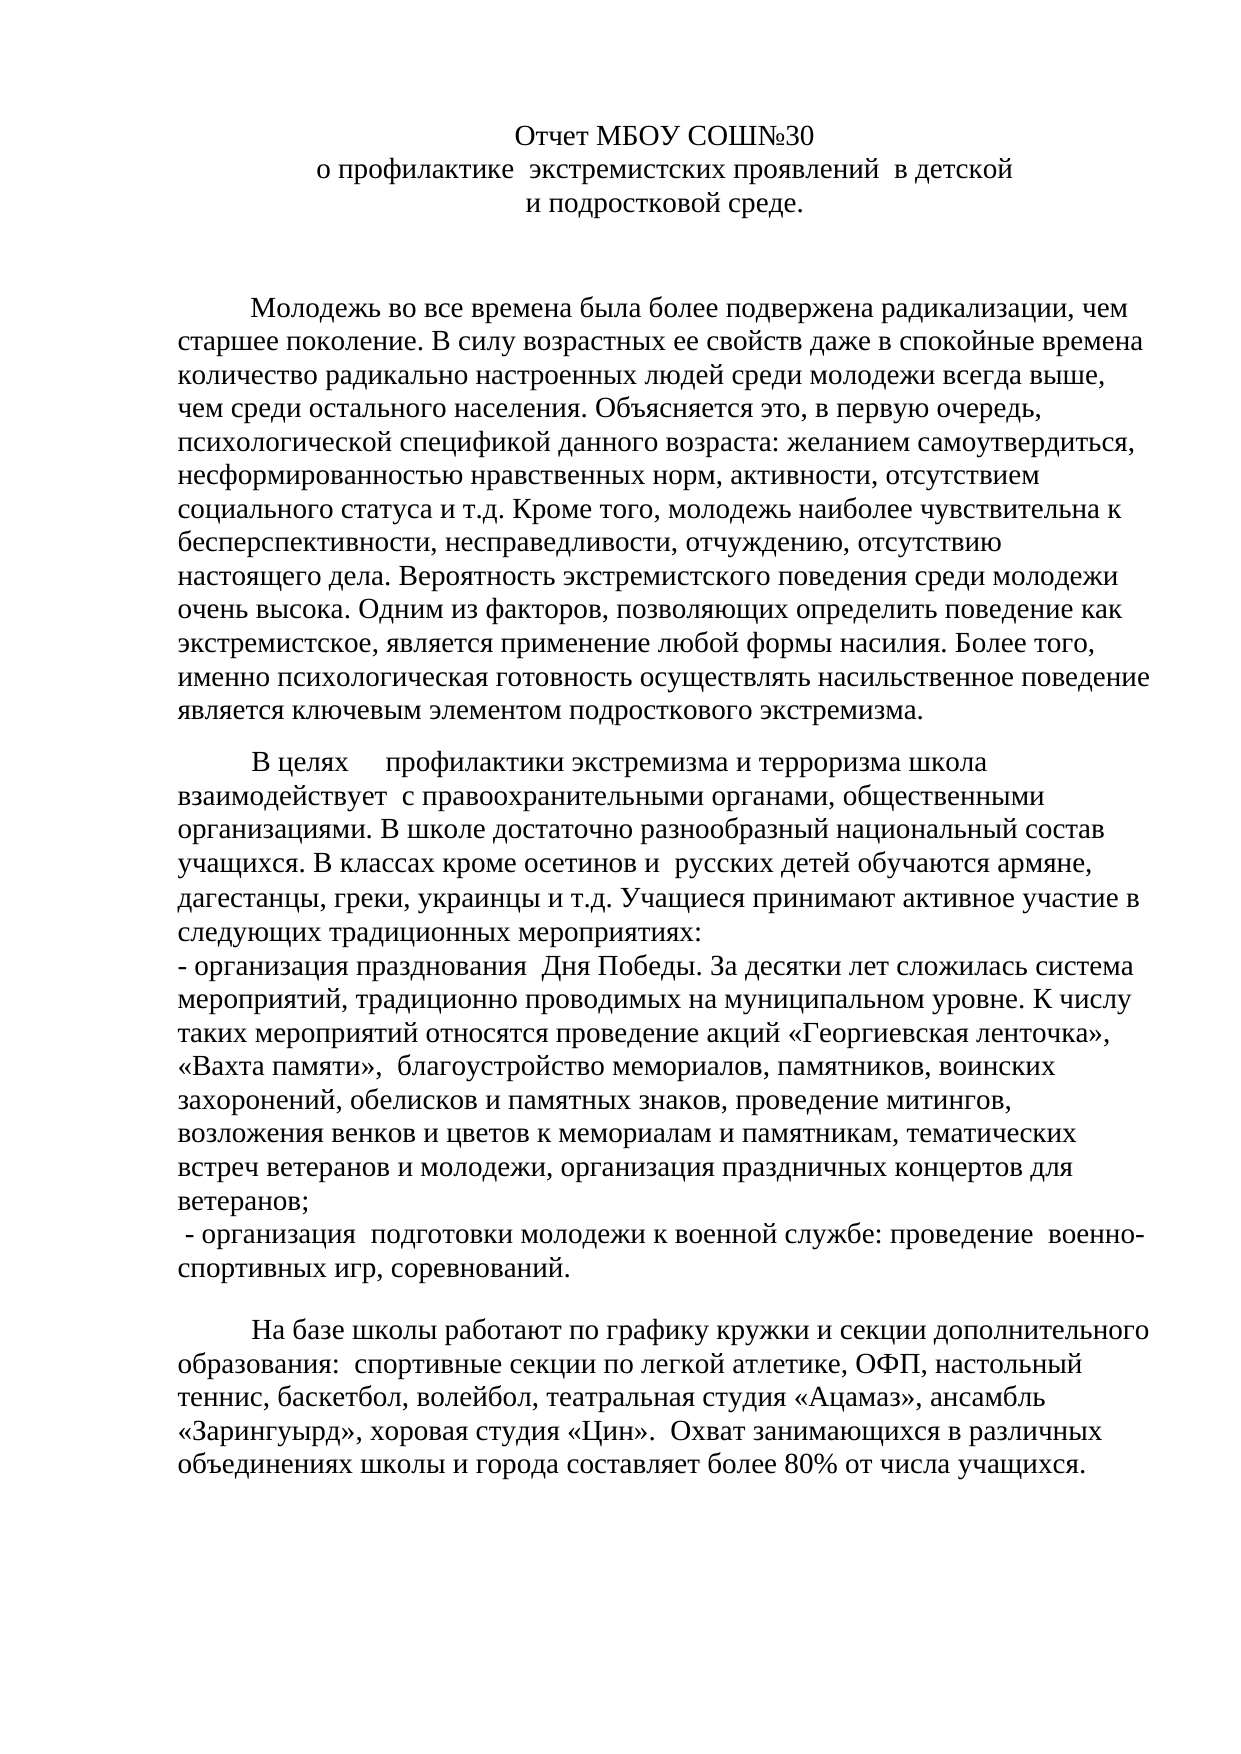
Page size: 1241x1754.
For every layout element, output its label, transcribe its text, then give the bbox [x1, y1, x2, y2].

text Молодежь во все времена была более подвержена радикализации, чем старшее поколение. В силу возрастных ее свойств даже в спокойные времена количество радикально настроенных людей среди молодежи всегда выше, чем среди остального населения. Объясняется это, в первую очередь, психологической спецификой данного возраста: желанием самоутвердиться, несформированностью нравственных норм, активности, отсутствием социального статуса и т.д. Кроме того, молодежь наиболее чувствительна к бесперспективности, несправедливости, отчуждению, отсутствию настоящего дела. Вероятность экстремистского поведения среди молодежи очень высока. Одним из факторов, позволяющих определить поведение как экстремистское, является применение любой формы насилия. Более того, именно психологическая готовность осуществлять насильственное поведение является ключевым элементом подросткового экстремизма. [177, 290, 1152, 726]
text На базе школы работают по графику кружки и секции дополнительного образования: спортивные секции по легкой атлетике, ОФП, настольный теннис, баскетбол, волейбол, театральная студия «Ацамаз», ансамбль «Зарингуырд», хоровая студия «Цин». Охват занимающихся в различных объединениях школы и города составляет более 80% от числа учащихся. [177, 1312, 1152, 1480]
text В целях профилактики экстремизма и терроризма школа взаимодействует с правоохранительными органами, общественными организациями. В школе достаточно разнообразный национальный состав учащихся. В классах кроме осетинов и русских детей обучаются армяне, дагестанцы, греки, украинцы и т.д. Учащиеся принимают активное участие в следующих традиционных мероприятиях: - организация празднования Дня Победы. За десятки лет сложилась система мероприятий, традиционно проводимых на муниципальном уровне. К числу таких мероприятий относятся проведение акций «Георгиевская ленточка», «Вахта памяти», благоустройство мемориалов, памятников, воинских захоронений, обелисков и памятных знаков, проведение митингов, возложения венков и цветов к мемориалам и памятникам, тематических встреч ветеранов и молодежи, организация праздничных концертов для ветеранов; - организация подготовки молодежи к военной службе: проведение военно-спортивных игр, соревнований. [177, 744, 1152, 1283]
text Отчет МБОУ СОШ№30 о профилактике экстремистских проявлений в детской и подростковой среде. [177, 118, 1152, 219]
